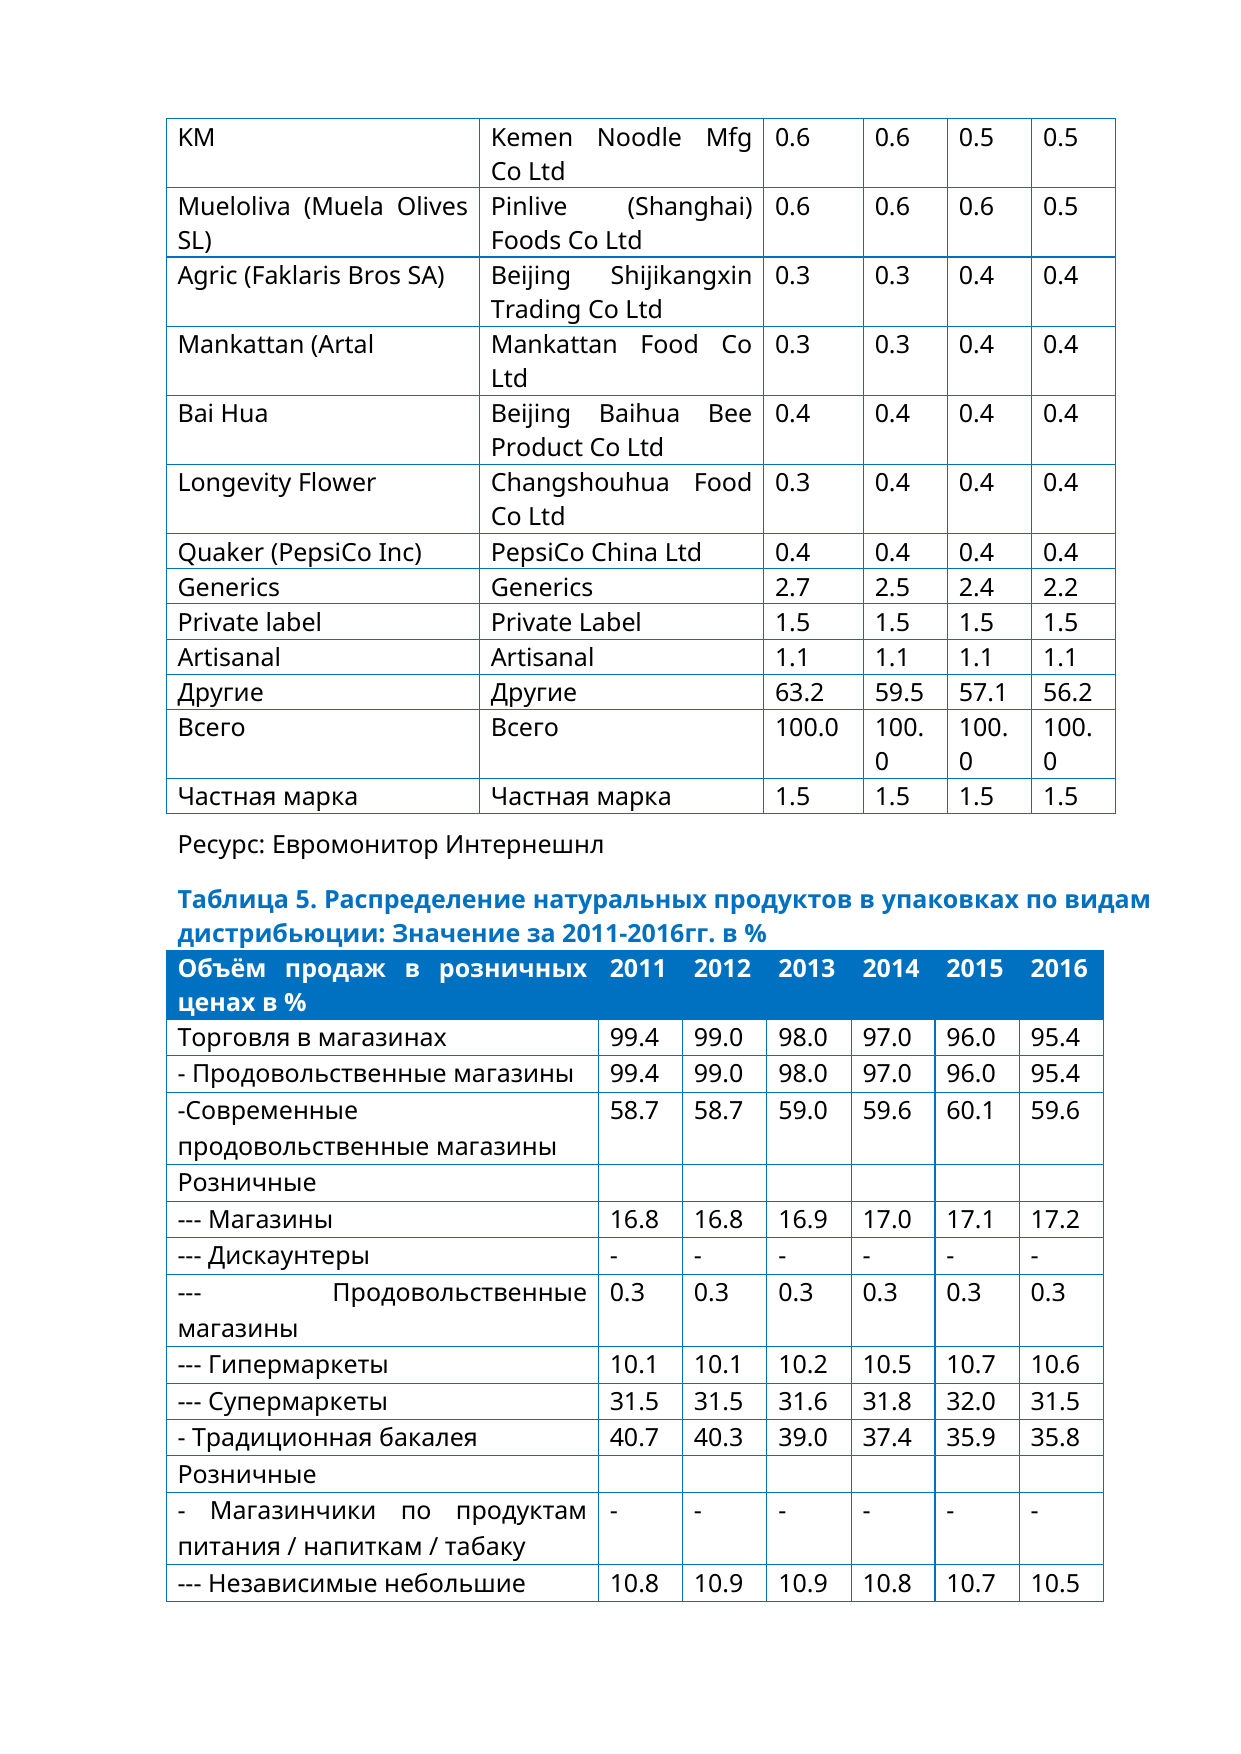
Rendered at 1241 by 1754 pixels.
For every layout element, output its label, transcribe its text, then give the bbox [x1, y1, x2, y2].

table_cell 2.2 [1032, 569, 1115, 603]
table_cell 95.4 [1020, 1020, 1103, 1055]
table_cell 10.1 [683, 1347, 766, 1382]
table_cell - [936, 1238, 1019, 1273]
table_cell 0.3 [599, 1275, 682, 1346]
table_cell 96.0 [936, 1020, 1019, 1055]
table_cell 0.4 [1032, 465, 1115, 533]
table_cell 99.0 [683, 1056, 766, 1092]
table_cell 35.9 [936, 1420, 1019, 1455]
table_cell 17.1 [936, 1202, 1019, 1237]
table_cell - [1020, 1493, 1103, 1564]
table_cell 0.4 [1032, 258, 1115, 326]
table_cell 31.5 [599, 1384, 682, 1419]
table_cell 100.0 [1032, 710, 1115, 778]
table_cell 16.8 [599, 1202, 682, 1237]
table_cell 0.4 [864, 534, 947, 568]
table_cell 0.4 [948, 258, 1031, 326]
table_cell Private Label [480, 604, 763, 638]
table_cell [683, 1456, 766, 1492]
table_cell 96.0 [936, 1056, 1019, 1092]
table_cell 0.4 [948, 534, 1031, 568]
table_cell 1.1 [764, 640, 863, 673]
table_cell 0.4 [864, 396, 947, 464]
table_cell 63.2 [764, 675, 863, 709]
table_cell 10.9 [767, 1565, 851, 1601]
table_cell - [852, 1238, 934, 1273]
table_cell - [599, 1238, 682, 1273]
table_cell [683, 1165, 766, 1201]
table_cell 10.5 [852, 1347, 934, 1382]
table_cell 0.3 [864, 327, 947, 395]
table_cell Другие [480, 675, 763, 709]
table_cell Частная марка [480, 779, 763, 813]
table_cell 59.5 [864, 675, 947, 709]
table_cell 10.7 [936, 1347, 1019, 1382]
table_cell 97.0 [852, 1056, 934, 1092]
table_cell - [599, 1493, 682, 1564]
table_cell 58.7 [683, 1093, 766, 1164]
table_cell --- Гипермаркеты [167, 1347, 598, 1382]
table_cell 1.5 [864, 604, 947, 638]
table_cell --- Магазины [167, 1202, 598, 1237]
table_cell Bai Hua [167, 396, 479, 464]
table_cell Artisanal [167, 640, 479, 673]
table_cell 57.1 [948, 675, 1031, 709]
table_cell 0.6 [864, 188, 947, 256]
table_cell - [1020, 1238, 1103, 1273]
table_cell - [683, 1238, 766, 1273]
table_cell Generics [167, 569, 479, 603]
table_cell 100.0 [948, 710, 1031, 778]
table_cell - [936, 1493, 1019, 1564]
table_cell 0.4 [1032, 534, 1115, 568]
table_cell Другие [167, 675, 479, 709]
table_cell 0.3 [764, 327, 863, 395]
table_cell Quaker (PepsiCo Inc) [167, 534, 479, 568]
table_cell 16.8 [683, 1202, 766, 1237]
table_cell -Современные продовольственные магазины [167, 1093, 598, 1164]
table_cell 0.3 [683, 1275, 766, 1346]
table_cell 56.2 [1032, 675, 1115, 709]
text Ресурс: Евромонитор Интернешнл [177, 826, 1152, 861]
table_cell - Продовольственные магазины [167, 1056, 598, 1092]
table_cell 0.3 [764, 465, 863, 533]
table_cell 0.4 [948, 327, 1031, 395]
table_cell 10.2 [767, 1347, 851, 1382]
table_cell - Традиционная бакалея [167, 1420, 598, 1455]
table_cell Private label [167, 604, 479, 638]
table_cell 59.6 [852, 1093, 934, 1164]
table_cell Всего [480, 710, 763, 778]
table_cell 60.1 [936, 1093, 1019, 1164]
table_cell 1.5 [948, 604, 1031, 638]
table_cell 0.6 [764, 119, 863, 187]
table_cell Частная марка [167, 779, 479, 813]
table_cell Longevity Flower [167, 465, 479, 533]
table_cell 0.4 [1032, 396, 1115, 464]
table_cell [599, 1165, 682, 1201]
table_cell Artisanal [480, 640, 763, 673]
table_cell 58.7 [599, 1093, 682, 1164]
table_cell 1.5 [1032, 604, 1115, 638]
table_cell PepsiCo China Ltd [480, 534, 763, 568]
table_header 2015 [936, 951, 1019, 1019]
table_cell 1.5 [1032, 779, 1115, 813]
table_cell [599, 1456, 682, 1492]
table_cell 32.0 [936, 1384, 1019, 1419]
table_cell Kemen Noodle Mfg Co Ltd [480, 119, 763, 187]
table_cell 31.5 [683, 1384, 766, 1419]
table_cell 17.2 [1020, 1202, 1103, 1237]
table_cell Beijing Baihua Bee Product Co Ltd [480, 396, 763, 464]
table_cell Mankattan Food Co Ltd [480, 327, 763, 395]
table_cell 0.4 [764, 396, 863, 464]
table_header Объём продаж в розничных ценах в % [167, 951, 598, 1019]
table_cell [1020, 1165, 1103, 1201]
table_cell 1.1 [864, 640, 947, 673]
table_cell 40.7 [599, 1420, 682, 1455]
table_cell [767, 1456, 851, 1492]
table_cell 0.3 [767, 1275, 851, 1346]
table_cell 10.7 [936, 1565, 1019, 1601]
table_cell 1.5 [764, 779, 863, 813]
table_header 2014 [852, 951, 934, 1019]
table_cell Generics [480, 569, 763, 603]
table_cell 2.4 [948, 569, 1031, 603]
table_cell Agric (Faklaris Bros SA) [167, 258, 479, 326]
table_cell 1.1 [1032, 640, 1115, 673]
table_cell 35.8 [1020, 1420, 1103, 1455]
table_cell Всего [167, 710, 479, 778]
table_cell 100.0 [864, 710, 947, 778]
table_cell 10.6 [1020, 1347, 1103, 1382]
table_cell 0.6 [864, 119, 947, 187]
table_cell 1.5 [764, 604, 863, 638]
table_cell 99.4 [599, 1020, 682, 1055]
table_header 2016 [1020, 951, 1103, 1019]
table_cell 0.4 [764, 534, 863, 568]
table_cell 59.0 [767, 1093, 851, 1164]
table_cell KM [167, 119, 479, 187]
table_cell 0.4 [864, 465, 947, 533]
table_header 2012 [683, 951, 766, 1019]
table_cell --- Дискаунтеры [167, 1238, 598, 1273]
table_cell 10.9 [683, 1565, 766, 1601]
table_cell 10.1 [599, 1347, 682, 1382]
table_cell 99.4 [599, 1056, 682, 1092]
table_cell 99.0 [683, 1020, 766, 1055]
table_cell 1.5 [948, 779, 1031, 813]
table_cell 39.0 [767, 1420, 851, 1455]
table_cell 2.7 [764, 569, 863, 603]
table_cell 2.5 [864, 569, 947, 603]
table_cell 0.4 [1032, 327, 1115, 395]
table_cell 97.0 [852, 1020, 934, 1055]
table_cell 1.5 [864, 779, 947, 813]
table_cell Pinlive (Shanghai) Foods Co Ltd [480, 188, 763, 256]
text Таблица 5. Распределение натуральных продуктов в упаковках по видам дистрибьюции: Значение за 2011-2016гг. в % [177, 881, 1152, 949]
table_cell - Магазинчики по продуктам питания / напиткам / табаку [167, 1493, 598, 1564]
table_cell 98.0 [767, 1020, 851, 1055]
table_cell Торговля в магазинах [167, 1020, 598, 1055]
table_cell --- Независимые небольшие [167, 1565, 598, 1601]
table_cell 16.9 [767, 1202, 851, 1237]
table_cell Розничные [167, 1165, 598, 1201]
table_cell 31.8 [852, 1384, 934, 1419]
table_cell Mueloliva (Muela Olives SL) [167, 188, 479, 256]
table_cell [936, 1456, 1019, 1492]
table_cell 31.5 [1020, 1384, 1103, 1419]
table_cell 0.5 [948, 119, 1031, 187]
table_cell 0.3 [852, 1275, 934, 1346]
table_header 2013 [767, 951, 851, 1019]
table_cell --- Супермаркеты [167, 1384, 598, 1419]
table_cell [852, 1165, 934, 1201]
table_cell [852, 1456, 934, 1492]
table_cell 10.8 [599, 1565, 682, 1601]
table_cell 0.3 [1020, 1275, 1103, 1346]
table_cell Mankattan (Artal [167, 327, 479, 395]
table_cell - [683, 1493, 766, 1564]
table_cell 10.5 [1020, 1565, 1103, 1601]
table_cell 40.3 [683, 1420, 766, 1455]
table_cell 98.0 [767, 1056, 851, 1092]
table_cell 31.6 [767, 1384, 851, 1419]
table_cell Розничные [167, 1456, 598, 1492]
table_cell 0.3 [936, 1275, 1019, 1346]
table_cell 1.1 [948, 640, 1031, 673]
table_cell 100.0 [764, 710, 863, 778]
table_cell - [852, 1493, 934, 1564]
table_cell [1020, 1456, 1103, 1492]
table_cell 95.4 [1020, 1056, 1103, 1092]
table_cell 37.4 [852, 1420, 934, 1455]
table_cell Beijing Shijikangxin Trading Co Ltd [480, 258, 763, 326]
table_cell Changshouhua Food Co Ltd [480, 465, 763, 533]
table_cell --- Продовольственные магазины [167, 1275, 598, 1346]
table_cell - [767, 1493, 851, 1564]
table_cell [936, 1165, 1019, 1201]
table_cell - [767, 1238, 851, 1273]
table_cell 0.5 [1032, 188, 1115, 256]
table_cell 0.5 [1032, 119, 1115, 187]
table_cell 0.3 [864, 258, 947, 326]
table_header 2011 [599, 951, 682, 1019]
table_cell [767, 1165, 851, 1201]
table_cell 0.6 [948, 188, 1031, 256]
table_cell 0.4 [948, 396, 1031, 464]
table_cell 17.0 [852, 1202, 934, 1237]
table_cell 0.3 [764, 258, 863, 326]
table_cell 10.8 [852, 1565, 934, 1601]
table_cell 0.6 [764, 188, 863, 256]
table_cell 59.6 [1020, 1093, 1103, 1164]
table_cell 0.4 [948, 465, 1031, 533]
